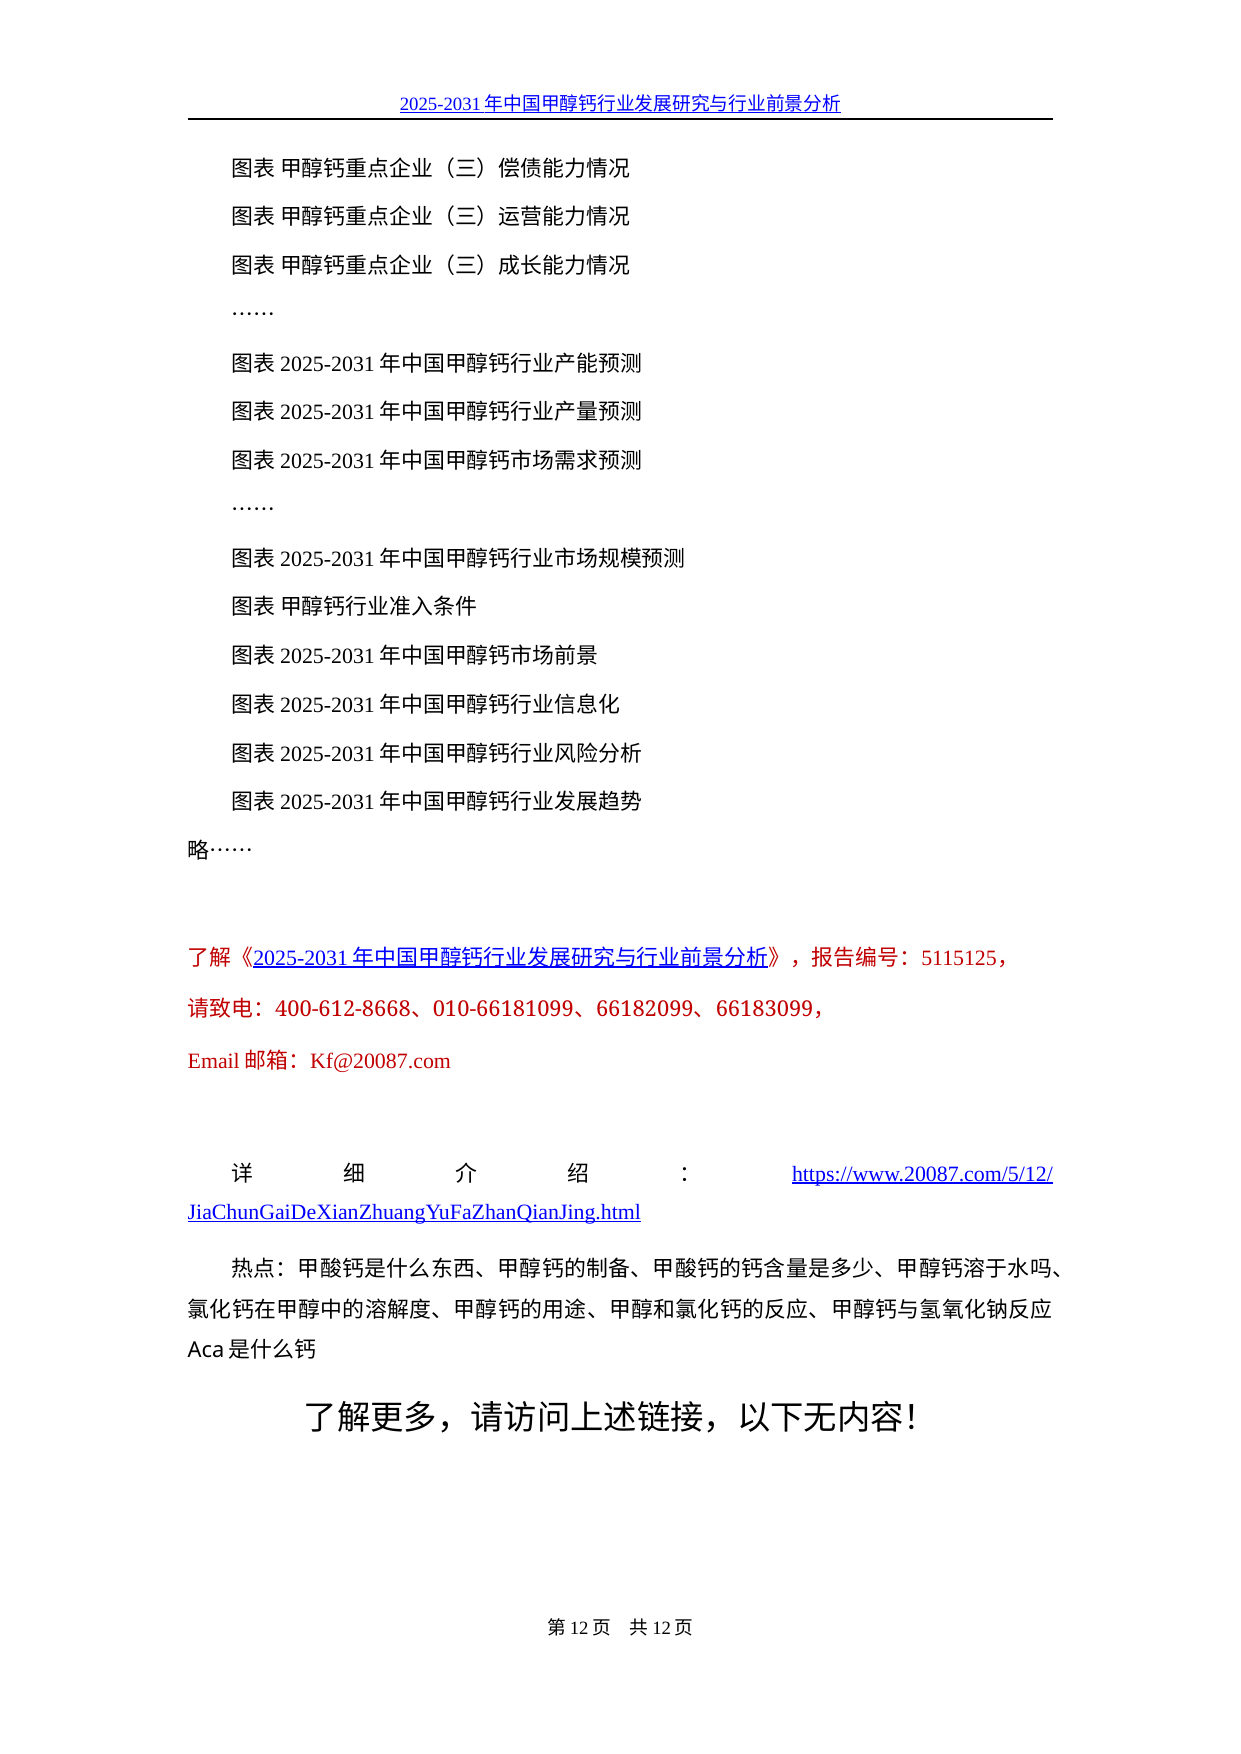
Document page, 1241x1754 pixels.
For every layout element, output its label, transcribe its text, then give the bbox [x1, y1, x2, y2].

text 请致电：400-612-8668、010-66181099、66182099、66183099， [187, 991, 1053, 1023]
title 了解更多，请访问上述链接，以下无内容！ [187, 1382, 1053, 1447]
text Email邮箱：Kf@20087.com [187, 1042, 1053, 1075]
text 热点：甲酸钙是什么东西、甲醇钙的制备、甲酸钙的钙含量是多少、甲醇钙溶于水吗、氯化钙在甲醇中的溶解度、甲醇钙的用途、甲醇和氯化钙的反应、甲醇钙与氢氧化钠反应、Aca是什么钙 [187, 1251, 1053, 1364]
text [187, 150, 1053, 865]
text 详细介绍：https://www.20087.com/5/12/JiaChunGaiDeXianZhuangYuFaZhanQianJing.html [187, 1155, 1053, 1228]
text 了解《2025-2031年中国甲醇钙行业发展研究与行业前景分析》，报告编号：5115125， [187, 939, 1053, 972]
